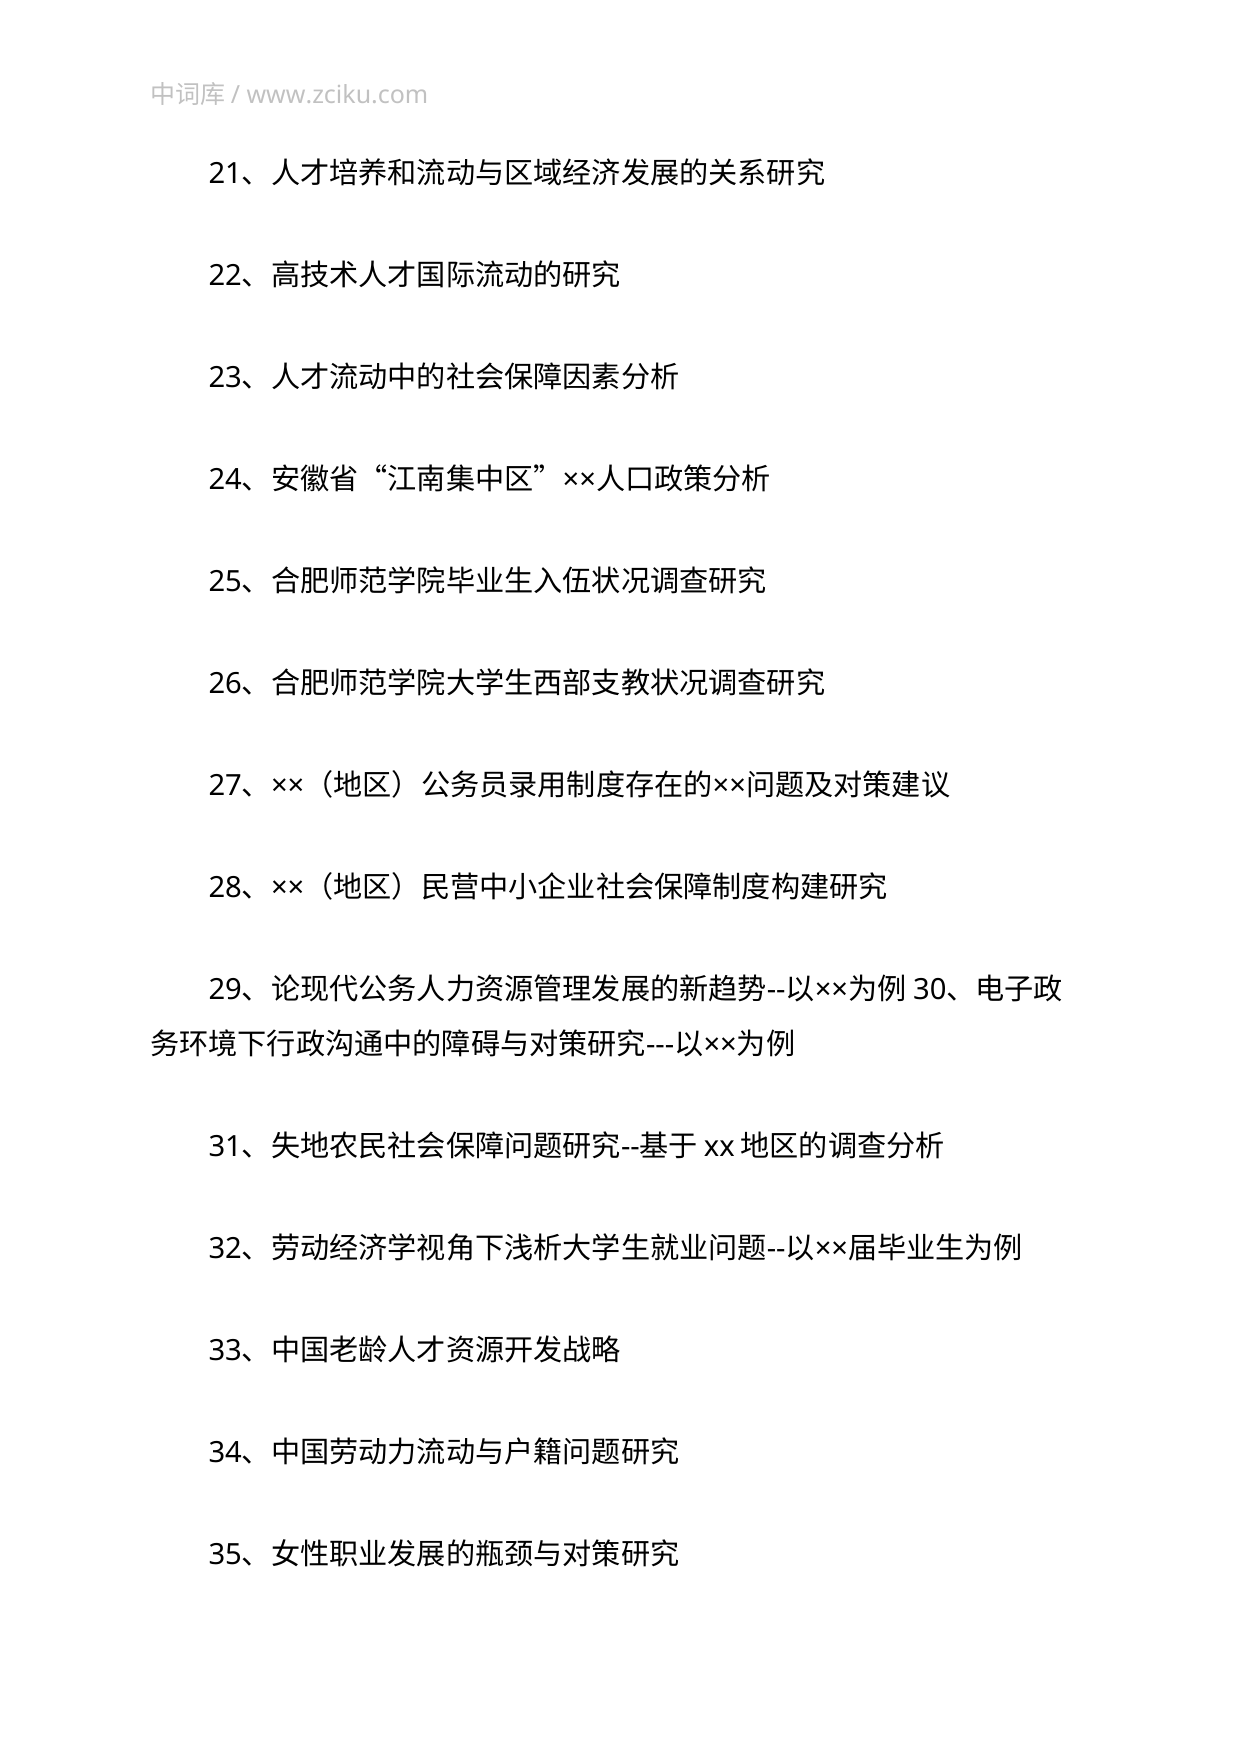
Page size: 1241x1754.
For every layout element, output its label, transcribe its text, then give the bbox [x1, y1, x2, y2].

text 23、人才流动中的社会保障因素分析 [150, 354, 1090, 396]
text 29、论现代公务人力资源管理发展的新趋势--以××为例 30、电子政务环境下行政沟通中的障碍与对策研究---以××为例 [150, 966, 1090, 1063]
text 33、中国老龄人才资源开发战略 [150, 1327, 1090, 1369]
text 31、失地农民社会保障问题研究--基于xx地区的调查分析 [150, 1123, 1090, 1165]
text 28、××（地区）民营中小企业社会保障制度构建研究 [150, 864, 1090, 906]
text 32、劳动经济学视角下浅析大学生就业问题--以××届毕业生为例 [150, 1225, 1090, 1267]
text 22、高技术人才国际流动的研究 [150, 252, 1090, 294]
text 24、安徽省“江南集中区”××人口政策分析 [150, 456, 1090, 498]
text 25、合肥师范学院毕业生入伍状况调查研究 [150, 558, 1090, 600]
text 26、合肥师范学院大学生西部支教状况调查研究 [150, 660, 1090, 702]
text 27、××（地区）公务员录用制度存在的××问题及对策建议 [150, 762, 1090, 804]
text 35、女性职业发展的瓶颈与对策研究 [150, 1531, 1090, 1573]
text 34、中国劳动力流动与户籍问题研究 [150, 1429, 1090, 1471]
text 21、人才培养和流动与区域经济发展的关系研究 [150, 150, 1090, 192]
